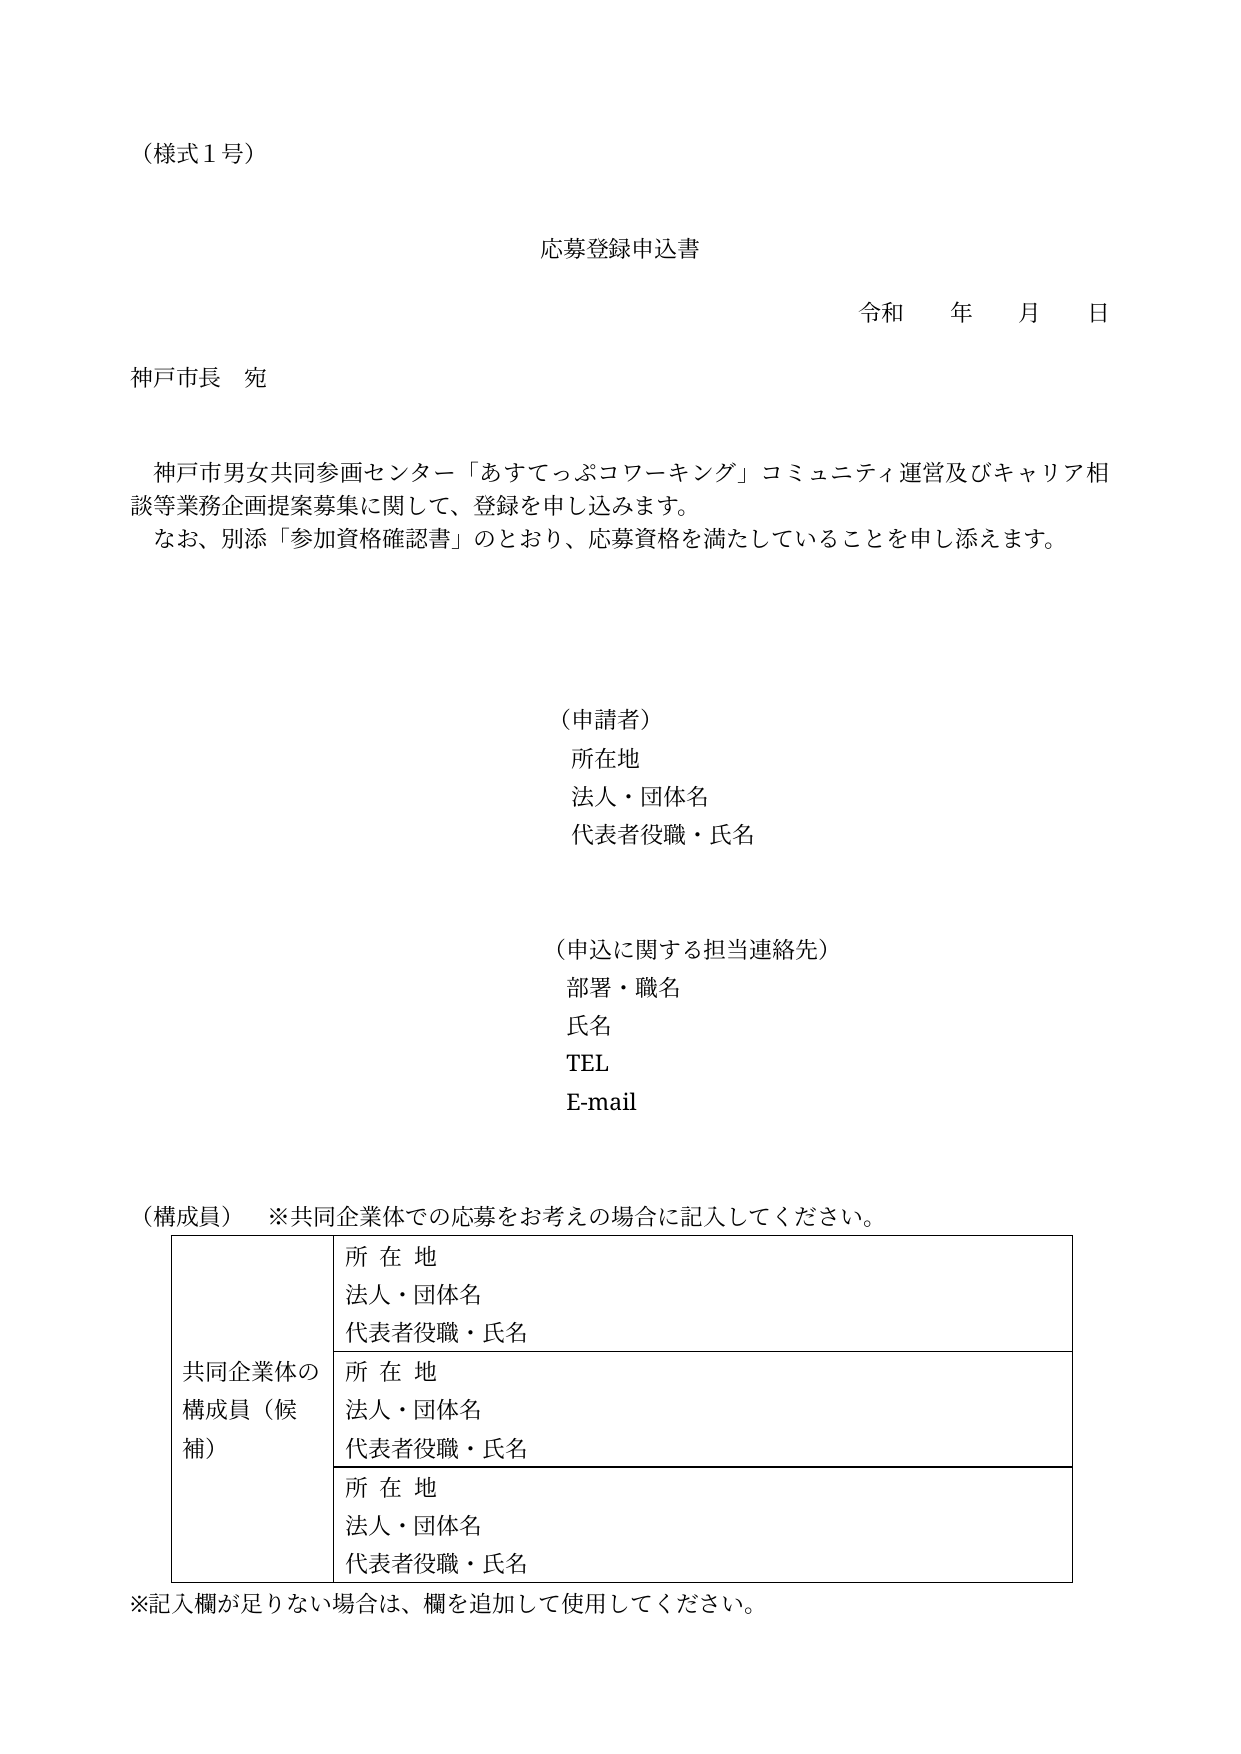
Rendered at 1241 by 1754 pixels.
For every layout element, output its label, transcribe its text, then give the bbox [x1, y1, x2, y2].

table_header 所 在 地 法人・団体名 代表者役職・氏名 [334, 1236, 1072, 1351]
text 所在地 [480, 738, 1110, 776]
text 部署・職名 [130, 967, 858, 1006]
text 令和 年 月 日 [130, 296, 1110, 328]
text 法人・団体名 [480, 776, 1110, 814]
table_cell 所 在 地 法人・団体名 代表者役職・氏名 [334, 1468, 1072, 1582]
text （申請者） [480, 700, 1110, 738]
table_header 共同企業体の構成員（候補） [172, 1236, 333, 1582]
text なお、別添「参加資格確認書」のとおり、応募資格を満たしていることを申し添えます。 [130, 521, 1110, 554]
text 氏名 [130, 1006, 858, 1044]
text （様式１号） [130, 136, 1110, 169]
text （申込に関する担当連絡先） [130, 929, 950, 967]
text E-mail [130, 1082, 1110, 1120]
text 神戸市長 宛 [130, 360, 1110, 393]
text ※記入欄が足りない場合は、欄を追加して使用してください。 [130, 1583, 1110, 1621]
text （構成員） ※共同企業体での応募をお考えの場合に記入してください。 [130, 1197, 1110, 1235]
text 応募登録申込書 [130, 231, 1110, 264]
text 神戸市男女共同参画センター「あすてっぷコワーキング」コミュニティ運営及びキャリア相談等業務企画提案募集に関して、登録を申し込みます。 [130, 455, 1110, 521]
text TEL [130, 1044, 1110, 1082]
text 代表者役職・氏名 [480, 814, 1110, 853]
table_cell 所 在 地 法人・団体名 代表者役職・氏名 [334, 1352, 1072, 1466]
